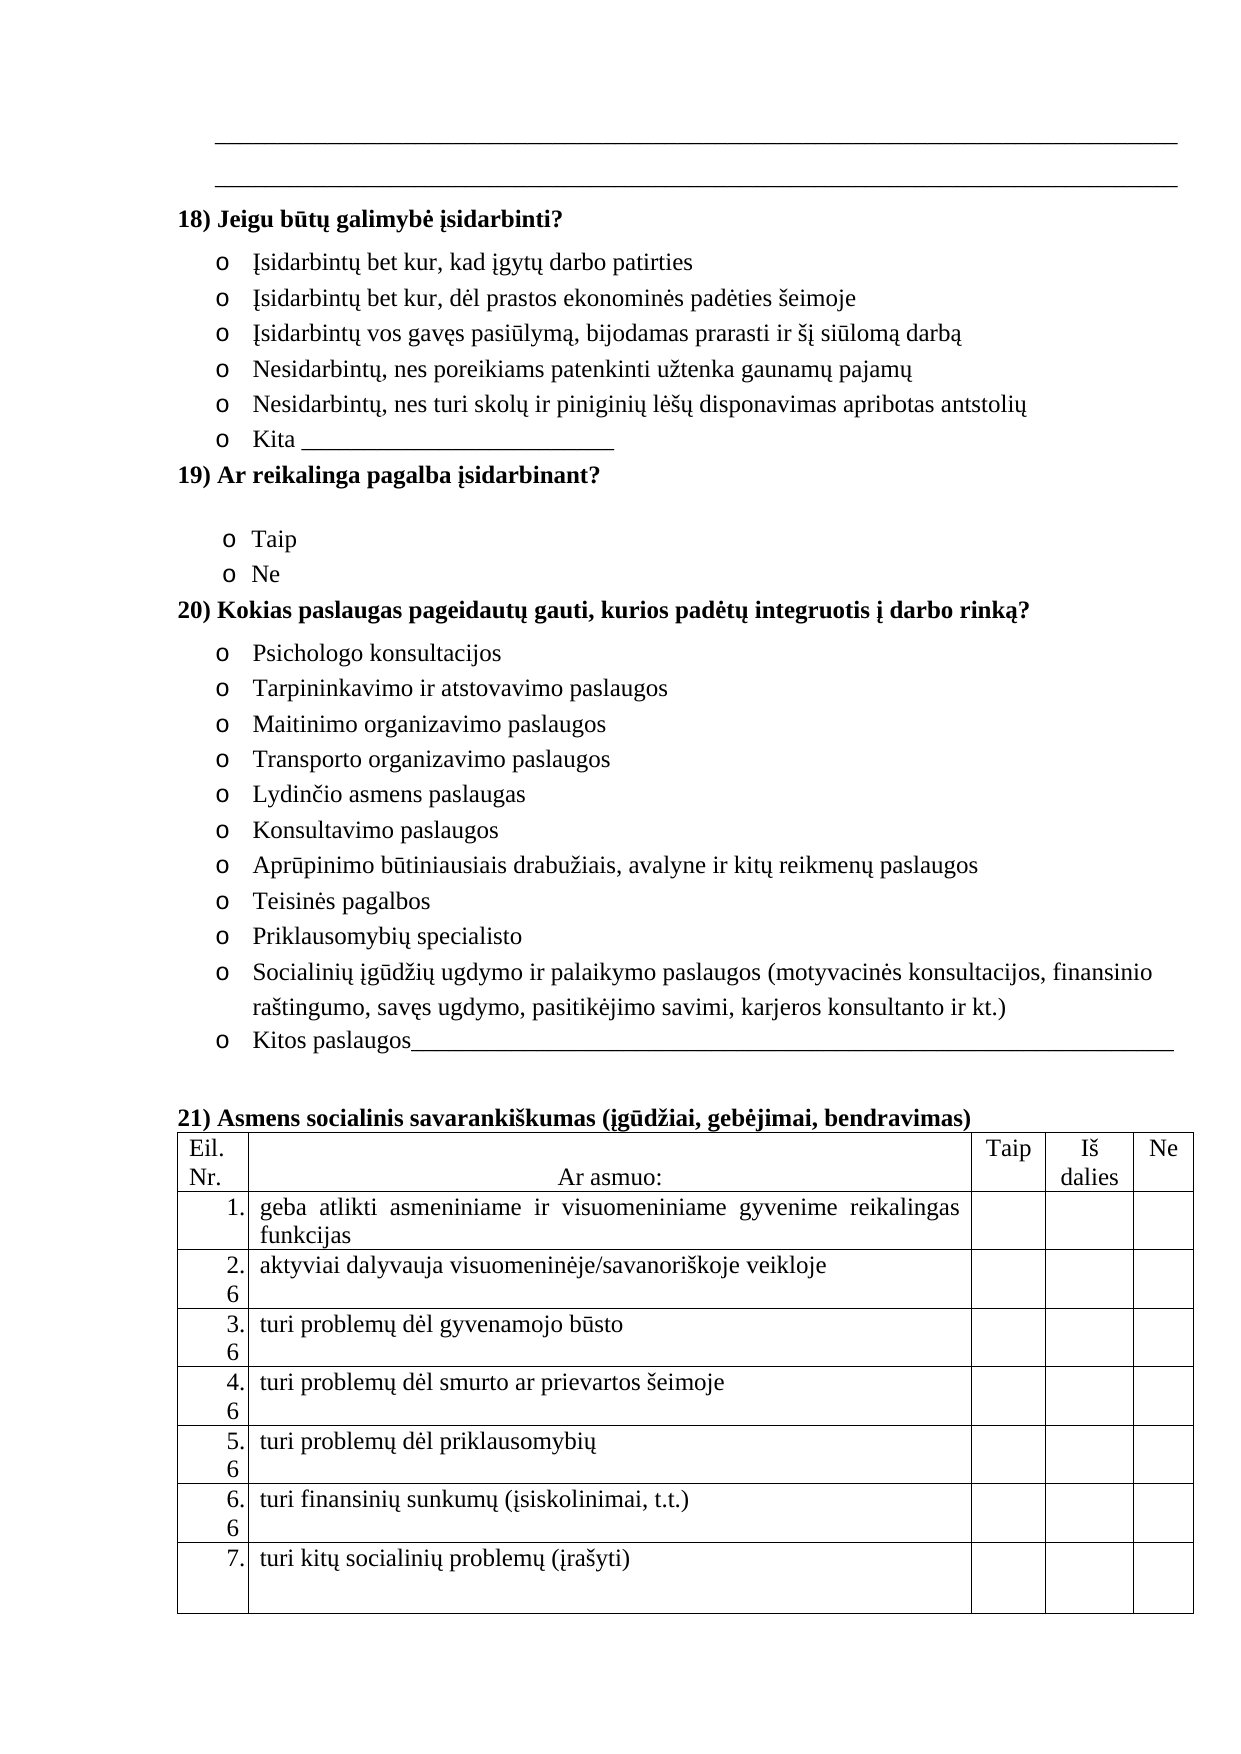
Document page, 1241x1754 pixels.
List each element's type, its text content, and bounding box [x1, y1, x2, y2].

list Tarpininkavimo ir atstovavimo paslaugos [215, 673, 1181, 704]
table_cell [1046, 1250, 1133, 1308]
list Lydinčio asmens paslaugas [215, 779, 1181, 810]
table_cell [1134, 1192, 1193, 1249]
list Įsidarbintų bet kur, kad įgytų darbo patirties [215, 247, 1181, 278]
table_cell aktyviai dalyvauja visuomeninėje/savanoriškoje veikloje [249, 1250, 971, 1308]
table_cell [1134, 1367, 1193, 1425]
list Psichologo konsultacijos [215, 638, 1181, 669]
table_cell turi problemų dėl gyvenamojo būsto [249, 1309, 971, 1366]
table_cell [972, 1192, 1045, 1249]
list Aprūpinimo būtiniausiais drabužiais, avalyne ir kitų reikmenų paslaugos [215, 850, 1181, 881]
table_cell [178, 1192, 248, 1249]
list Kita _________________________ [215, 424, 1181, 455]
table_cell turi kitų socialinių problemų (įrašyti) [249, 1543, 971, 1613]
table_cell 6 [178, 1250, 248, 1308]
text 21) Asmens socialinis savarankiškumas (įgūdžiai, gebėjimai, bendravimas) [177, 1103, 1181, 1132]
table_cell [972, 1367, 1045, 1425]
table_cell 6 [178, 1367, 248, 1425]
table_cell geba atlikti asmeniniame ir visuomeniniame gyvenime reikalingas funkcijas [249, 1192, 971, 1249]
text 19) Ar reikalinga pagalba įsidarbinant? [177, 460, 1181, 489]
list Taip [222, 524, 1181, 555]
table_cell [1046, 1367, 1133, 1425]
table_cell [1134, 1426, 1193, 1483]
table_cell [1046, 1192, 1133, 1249]
table_cell [972, 1543, 1045, 1613]
table_header Ar asmuo: [249, 1133, 971, 1191]
list Transporto organizavimo paslaugos [215, 744, 1181, 775]
table_cell [1134, 1309, 1193, 1366]
table_cell [1134, 1543, 1193, 1613]
table_cell 6 [178, 1309, 248, 1366]
list Ne [222, 559, 1181, 590]
table_cell 6 [178, 1484, 248, 1542]
table_cell [1046, 1484, 1133, 1542]
list Kitos paslaugos_____________________________________________________________ [215, 1025, 1181, 1056]
list Įsidarbintų vos gavęs pasiūlymą, bijodamas prarasti ir šį siūlomą darbą [215, 318, 1181, 349]
table_cell [178, 1543, 248, 1613]
list Priklausomybių specialisto [215, 921, 1181, 952]
table_header Iš dalies [1046, 1133, 1133, 1191]
list Įsidarbintų bet kur, dėl prastos ekonominės padėties šeimoje [215, 283, 1181, 314]
table_cell turi problemų dėl smurto ar prievartos šeimoje [249, 1367, 971, 1425]
list Konsultavimo paslaugos [215, 815, 1181, 846]
table_header Taip [972, 1133, 1045, 1191]
table_cell [972, 1426, 1045, 1483]
list Nesidarbintų, nes poreikiams patenkinti užtenka gaunamų pajamų [215, 354, 1181, 384]
table_cell [1046, 1309, 1133, 1366]
table_cell [972, 1309, 1045, 1366]
text 20) Kokias paslaugas pageidautų gauti, kurios padėtų integruotis į darbo rinką? [177, 595, 1181, 623]
list Socialinių įgūdžių ugdymo ir palaikymo paslaugos (motyvacinės konsultacijos, finansinio raštingumo, savęs ugdymo, pasitikėjimo savimi, karjeros konsultanto ir kt.) [215, 957, 1181, 1021]
list Nesidarbintų, nes turi skolų ir piniginių lėšų disponavimas apribotas antstolių [215, 389, 1181, 420]
table_header Eil. Nr. [178, 1133, 248, 1191]
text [215, 118, 1181, 190]
table_cell [1134, 1250, 1193, 1308]
table_cell 6 [178, 1426, 248, 1483]
table_cell turi problemų dėl priklausomybių [249, 1426, 971, 1483]
table_cell turi finansinių sunkumų (įsiskolinimai, t.t.) [249, 1484, 971, 1542]
list Teisinės pagalbos [215, 886, 1181, 917]
text 18) Jeigu būtų galimybė įsidarbinti? [177, 204, 1181, 233]
table_cell [1046, 1543, 1133, 1613]
table_cell [972, 1484, 1045, 1542]
table_cell [1134, 1484, 1193, 1542]
table_cell [972, 1250, 1045, 1308]
table_cell [1046, 1426, 1133, 1483]
list Maitinimo organizavimo paslaugos [215, 709, 1181, 739]
table_header Ne [1134, 1133, 1193, 1191]
